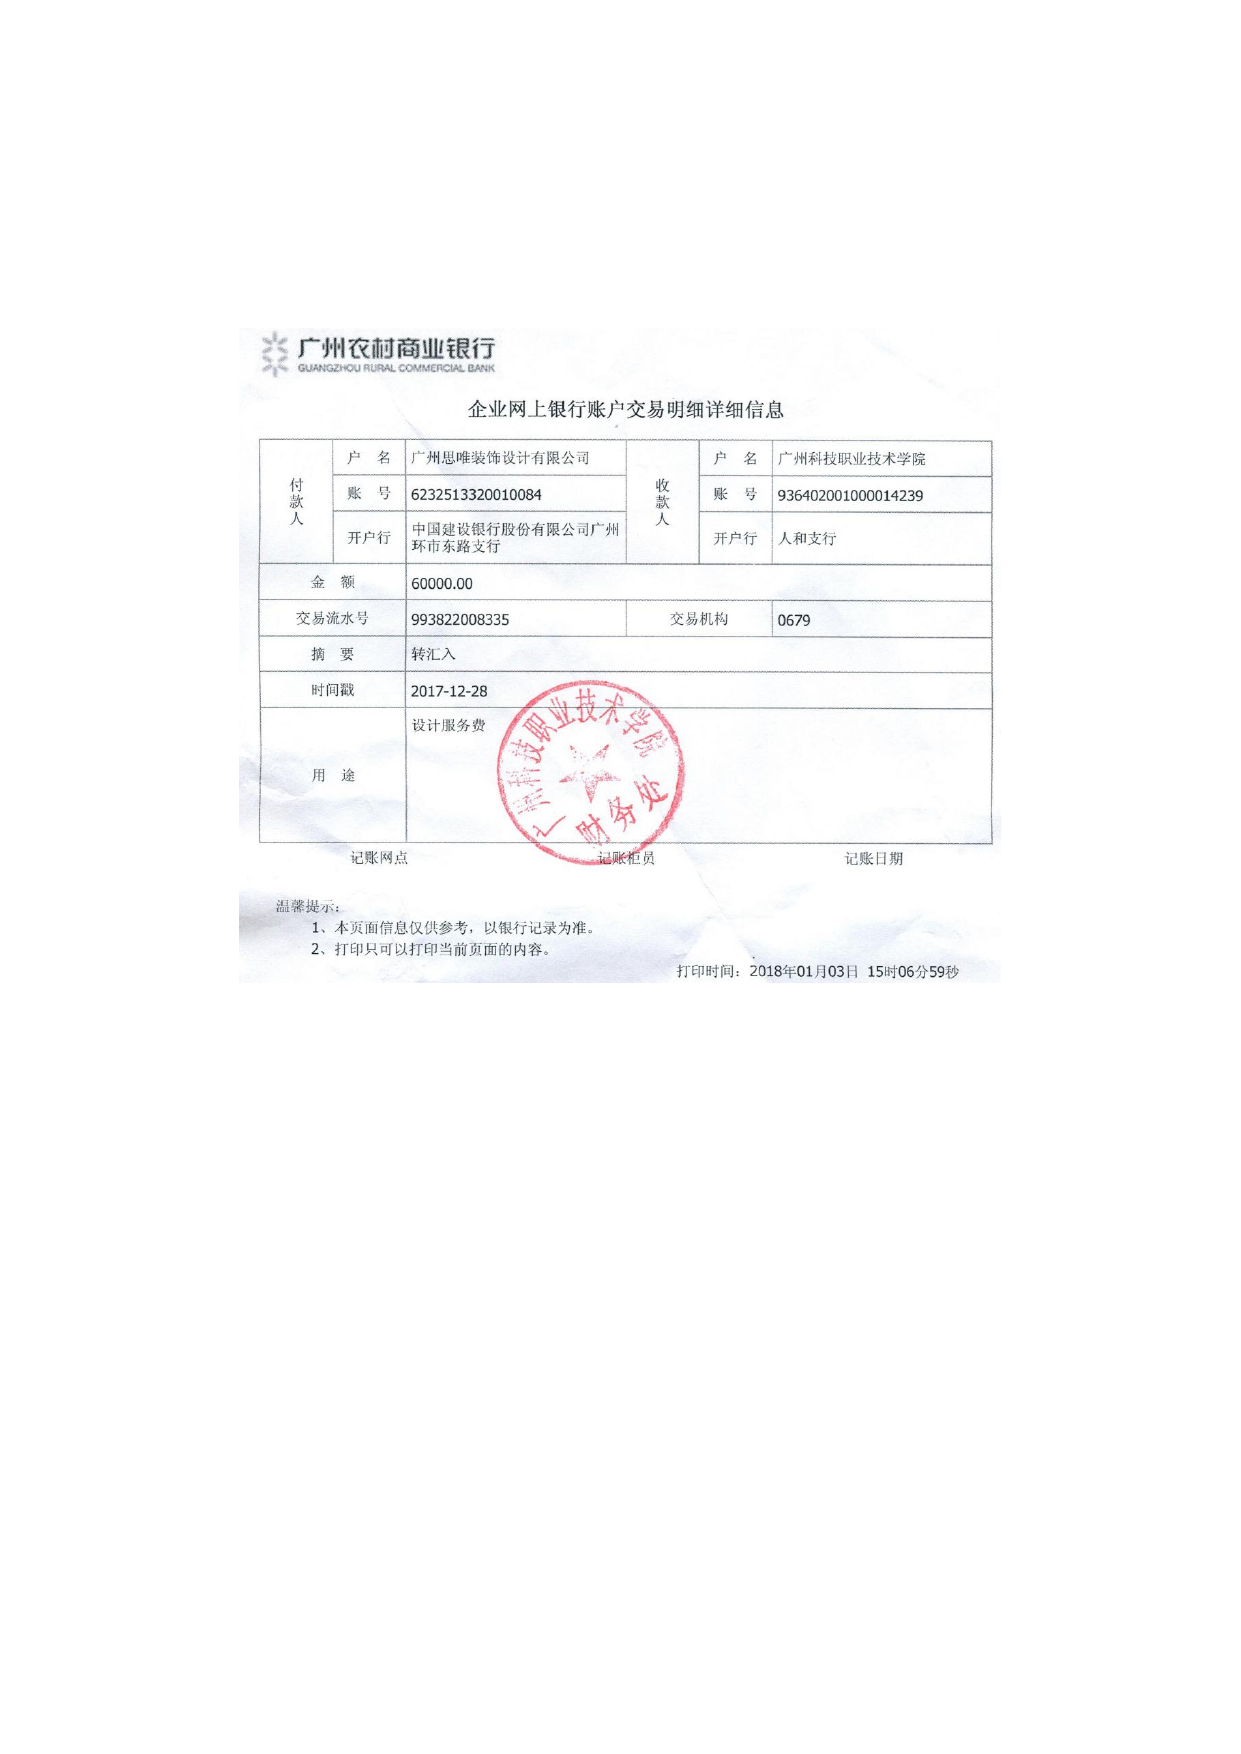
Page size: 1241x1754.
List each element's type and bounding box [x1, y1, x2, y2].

picture [239, 328, 1002, 983]
